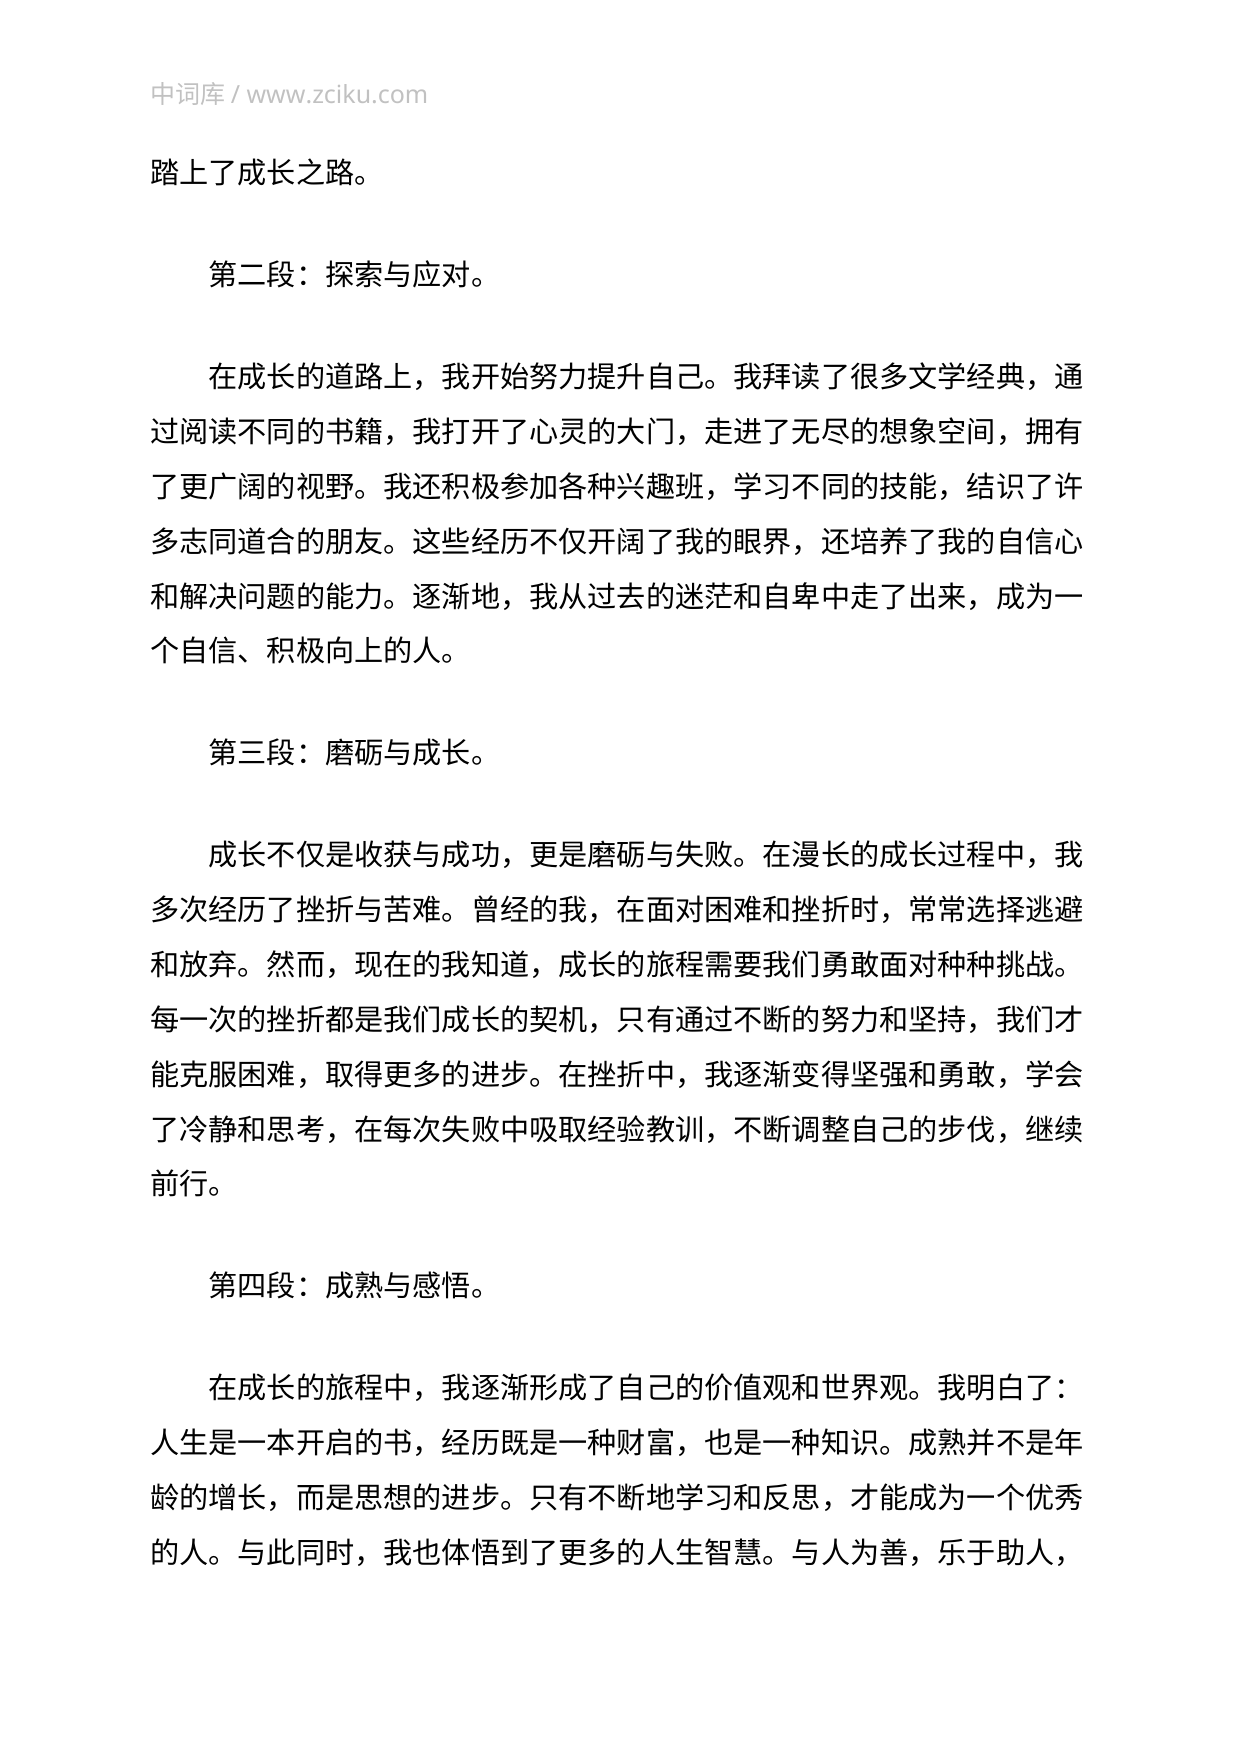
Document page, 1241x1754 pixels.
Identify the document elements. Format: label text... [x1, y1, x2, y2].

text 第三段：磨砺与成长。 [150, 730, 1090, 772]
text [150, 150, 1090, 192]
text 在成长的道路上，我开始努力提升自己。我拜读了很多文学经典，通过阅读不同的书籍，我打开了心灵的大门，走进了无尽的想象空间，拥有了更广阔的视野。我还积极参加各种兴趣班，学习不同的技能，结识了许多志同道合的朋友。这些经历不仅开阔了我的眼界，还培养了我的自信心和解决问题的能力。逐渐地，我从过去的迷茫和自卑中走了出来，成为一个自信、积极向上的人。 [150, 353, 1090, 670]
text 第二段：探索与应对。 [150, 252, 1090, 294]
text 第四段：成熟与感悟。 [150, 1263, 1090, 1305]
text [150, 1364, 1090, 1571]
text 成长不仅是收获与成功，更是磨砺与失败。在漫长的成长过程中，我多次经历了挫折与苦难。曾经的我，在面对困难和挫折时，常常选择逃避和放弃。然而，现在的我知道，成长的旅程需要我们勇敢面对种种挑战。每一次的挫折都是我们成长的契机，只有通过不断的努力和坚持，我们才能克服困难，取得更多的进步。在挫折中，我逐渐变得坚强和勇敢，学会了冷静和思考，在每次失败中吸取经验教训，不断调整自己的步伐，继续前行。 [150, 832, 1090, 1203]
